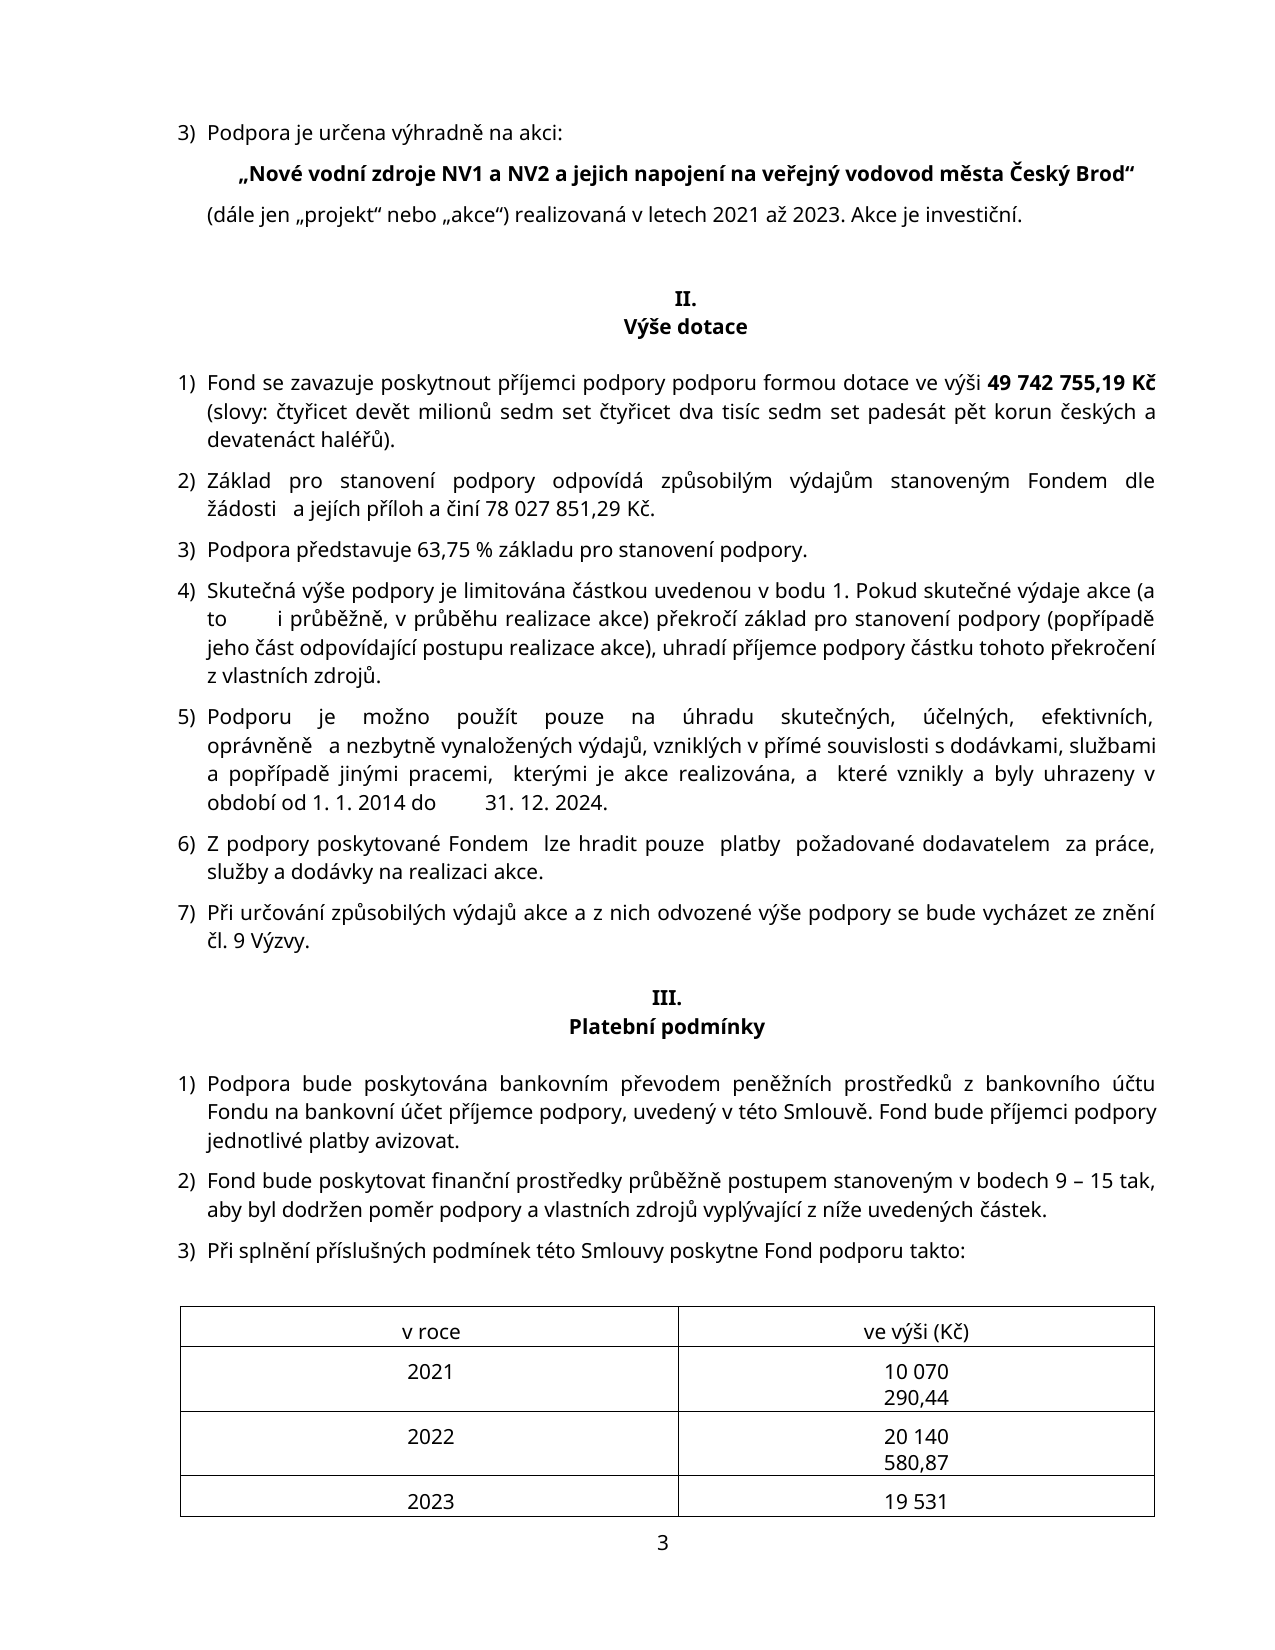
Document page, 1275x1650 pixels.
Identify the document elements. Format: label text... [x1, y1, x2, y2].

table_cell 20 140 580,87 [679, 1412, 1154, 1475]
text Platební podmínky [493, 1012, 841, 1040]
list Základ pro stanovení podpory odpovídá způsobilým výdajům stanoveným Fondem dle žádosti a jejích příloh a činí 78 027 851,29 Kč. [177, 467, 1157, 522]
text Výše dotace [494, 312, 877, 340]
list Skutečná výše podpory je limitována částkou uvedenou v bodu 1. Pokud skutečné výdaje akce (a to i průběžně, v průběhu realizace akce) překročí základ pro stanovení podpory (popřípadě jeho část odpovídající postupu realizace akce), uhradí příjemce podpory částku tohoto překročení z vlastních zdrojů. [177, 576, 1157, 690]
list Z podpory poskytované Fondem lze hradit pouze platby požadované dodavatelem za práce, služby a dodávky na realizaci akce. [177, 829, 1157, 886]
list Podpora je určena výhradně na akci: [177, 118, 1169, 146]
table_header v roce [181, 1307, 678, 1346]
list Při určování způsobilých výdajů akce a z nich odvozené výše podpory se bude vycházet ze znění čl. 9 Výzvy. [177, 898, 1157, 955]
table_cell 10 070 290,44 [679, 1347, 1154, 1411]
table_header ve výši (Kč) [679, 1307, 1154, 1346]
subtitle II. [494, 285, 877, 312]
list Podpora bude poskytována bankovním převodem peněžních prostředků z bankovního účtu Fondu na bankovní účet příjemce podpory, uvedený v této Smlouvě. Fond bude příjemci podpory jednotlivé platby avizovat. [177, 1069, 1157, 1154]
subtitle III. [493, 983, 841, 1012]
list Podporu je možno použít pouze na úhradu skutečných, účelných, efektivních, oprávněně a nezbytně vynaložených výdajů, vzniklých v přímé souvislosti s dodávkami, službami a popřípadě jinými pracemi, kterými je akce realizována, a které vznikly a byly uhrazeny v období od 1. 1. 2014 do 31. 12. 2024. [177, 702, 1157, 816]
list Fond bude poskytovat finanční prostředky průběžně postupem stanoveným v bodech 9 – 15 tak, aby byl dodržen poměr podpory a vlastních zdrojů vyplývající z níže uvedených částek. [177, 1166, 1157, 1223]
table_cell 2022 [181, 1412, 678, 1475]
list Při splnění příslušných podmínek této Smlouvy poskytne Fond podporu takto: [177, 1236, 1169, 1264]
subtitle „Nové vodní zdroje NV1 a NV2 a jejich napojení na veřejný vodovod města Český Brod“ [238, 159, 1169, 187]
table_cell 2023 [181, 1476, 678, 1516]
table_cell 2021 [181, 1347, 678, 1411]
text (dále jen „projekt“ nebo „akce“) realizovaná v letech 2021 až 2023. Akce je investiční. [207, 200, 1169, 228]
list Podpora představuje 63,75 % základu pro stanovení podpory. [177, 535, 1169, 563]
list Fond se zavazuje poskytnout příjemci podpory podporu formou dotace ve výši 49 742 755,19 Kč (slovy: čtyřicet devět milionů sedm set čtyřicet dva tisíc sedm set padesát pět korun českých a devatenáct haléřů). [177, 368, 1157, 454]
table_cell 19 531 883,88 [679, 1476, 1154, 1516]
